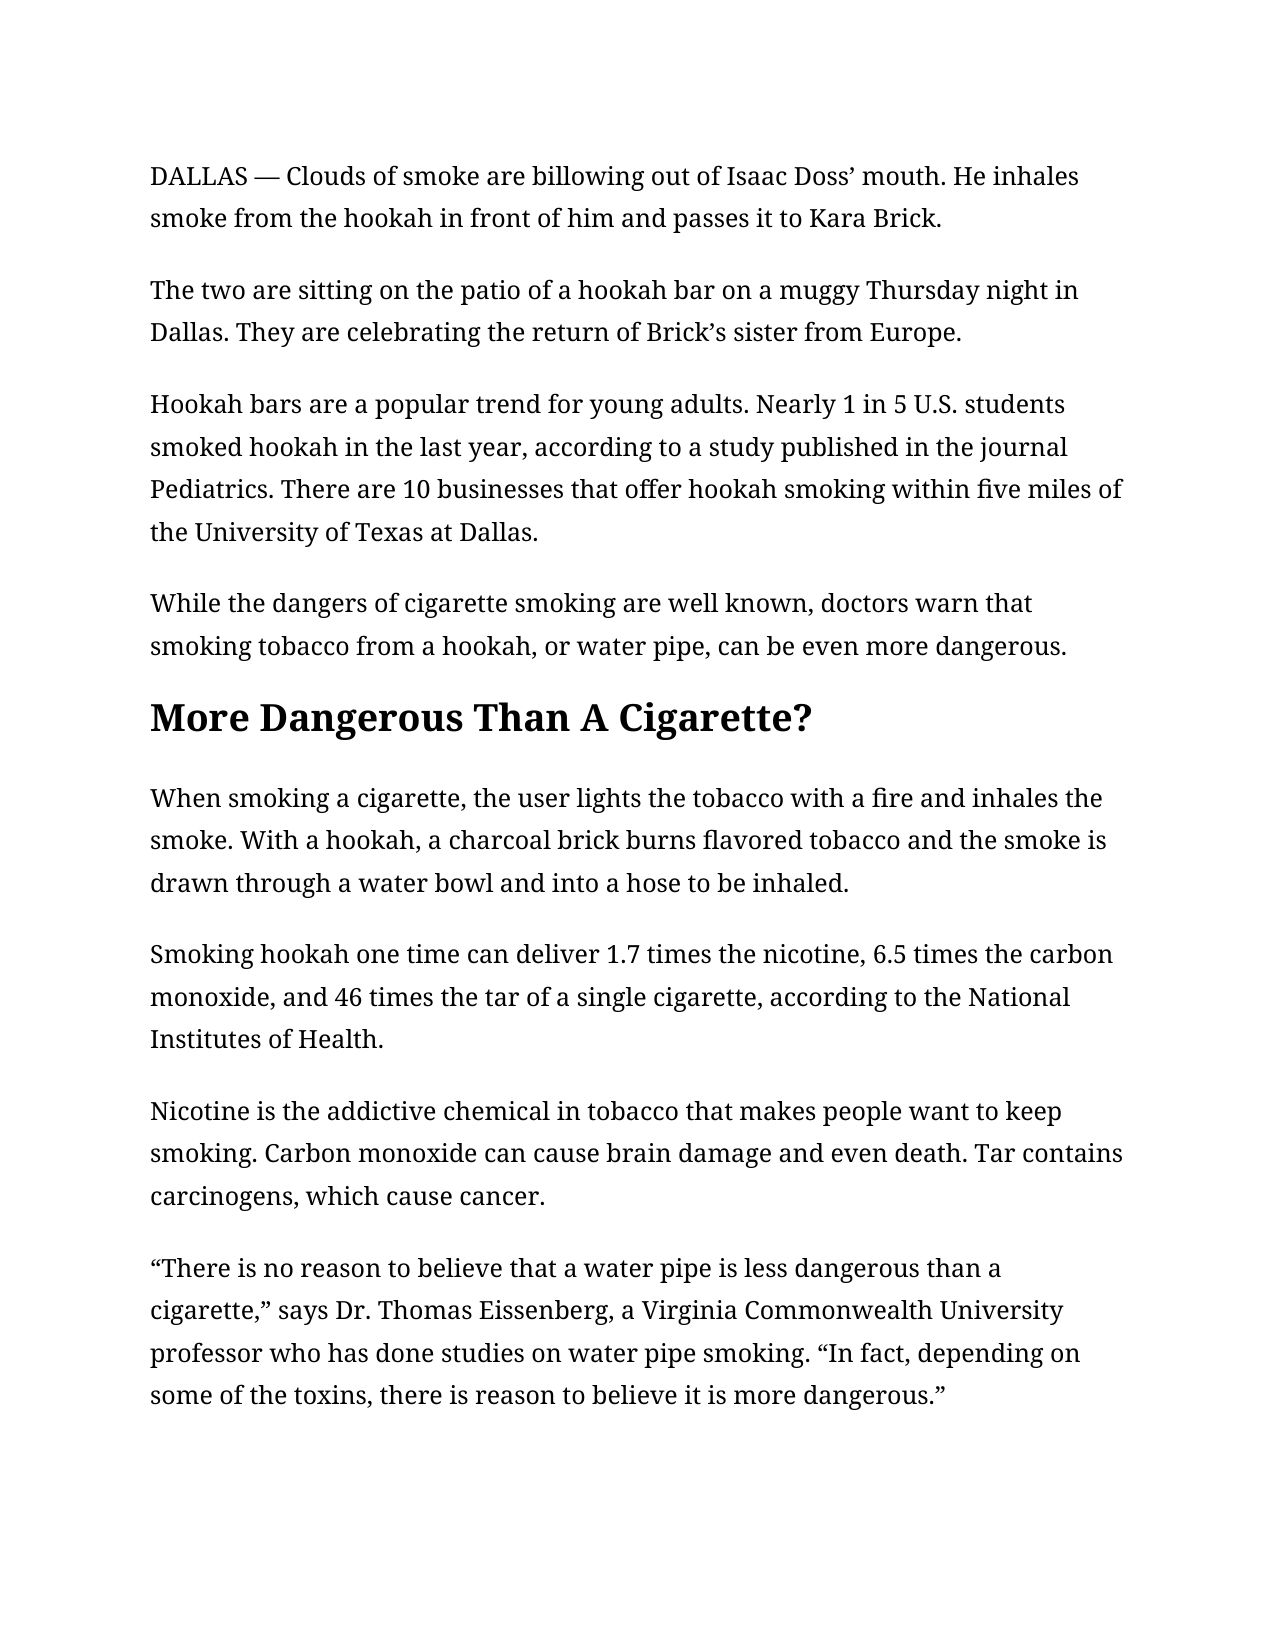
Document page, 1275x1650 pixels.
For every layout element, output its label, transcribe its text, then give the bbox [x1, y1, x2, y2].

text Hookah bars are a popular trend for young adults. Nearly 1 in 5 U.S. students smoked hookah in the last year, according to a study published in the journal Pediatrics. There are 10 businesses that offer hookah smoking within five miles of the University of Texas at Dallas. [150, 378, 1125, 548]
text Smoking hookah one time can deliver 1.7 times the nicotine, 6.5 times the carbon monoxide, and 46 times the tar of a single cigarette, according to the National Institutes of Health. [150, 928, 1125, 1056]
text When smoking a cigarette, the user lights the tobacco with a fire and inhales the smoke. With a hookah, a charcoal brick burns flavored tobacco and the smoke is drawn through a water bowl and into a hose to be inhaled. [150, 772, 1125, 899]
text Nicotine is the addictive chemical in tobacco that makes people want to keep smoking. Carbon monoxide can cause brain damage and even death. Tar contains carcinogens, which cause cancer. [150, 1085, 1125, 1213]
text DALLAS — Clouds of smoke are billowing out of Isaac Doss’ mouth. He inhales smoke from the hookah in front of him and passes it to Kara Brick. [150, 150, 1125, 235]
text While the dangers of cigarette smoking are well known, doctors warn that smoking tobacco from a hookah, or water pipe, can be even more dangerous. [150, 577, 1125, 662]
text “There is no reason to believe that a water pipe is less dangerous than a cigarette,” says Dr. Thomas Eissenberg, a Virginia Commonwealth University professor who has done studies on water pipe smoking. “In fact, depending on some of the toxins, there is reason to believe it is more dangerous.” [150, 1242, 1125, 1412]
text The two are sitting on the patio of a hookah bar on a muggy Thursday night in Dallas. They are celebrating the return of Brick’s sister from Europe. [150, 264, 1125, 349]
text More Dangerous Than A Cigarette? [150, 692, 1125, 743]
